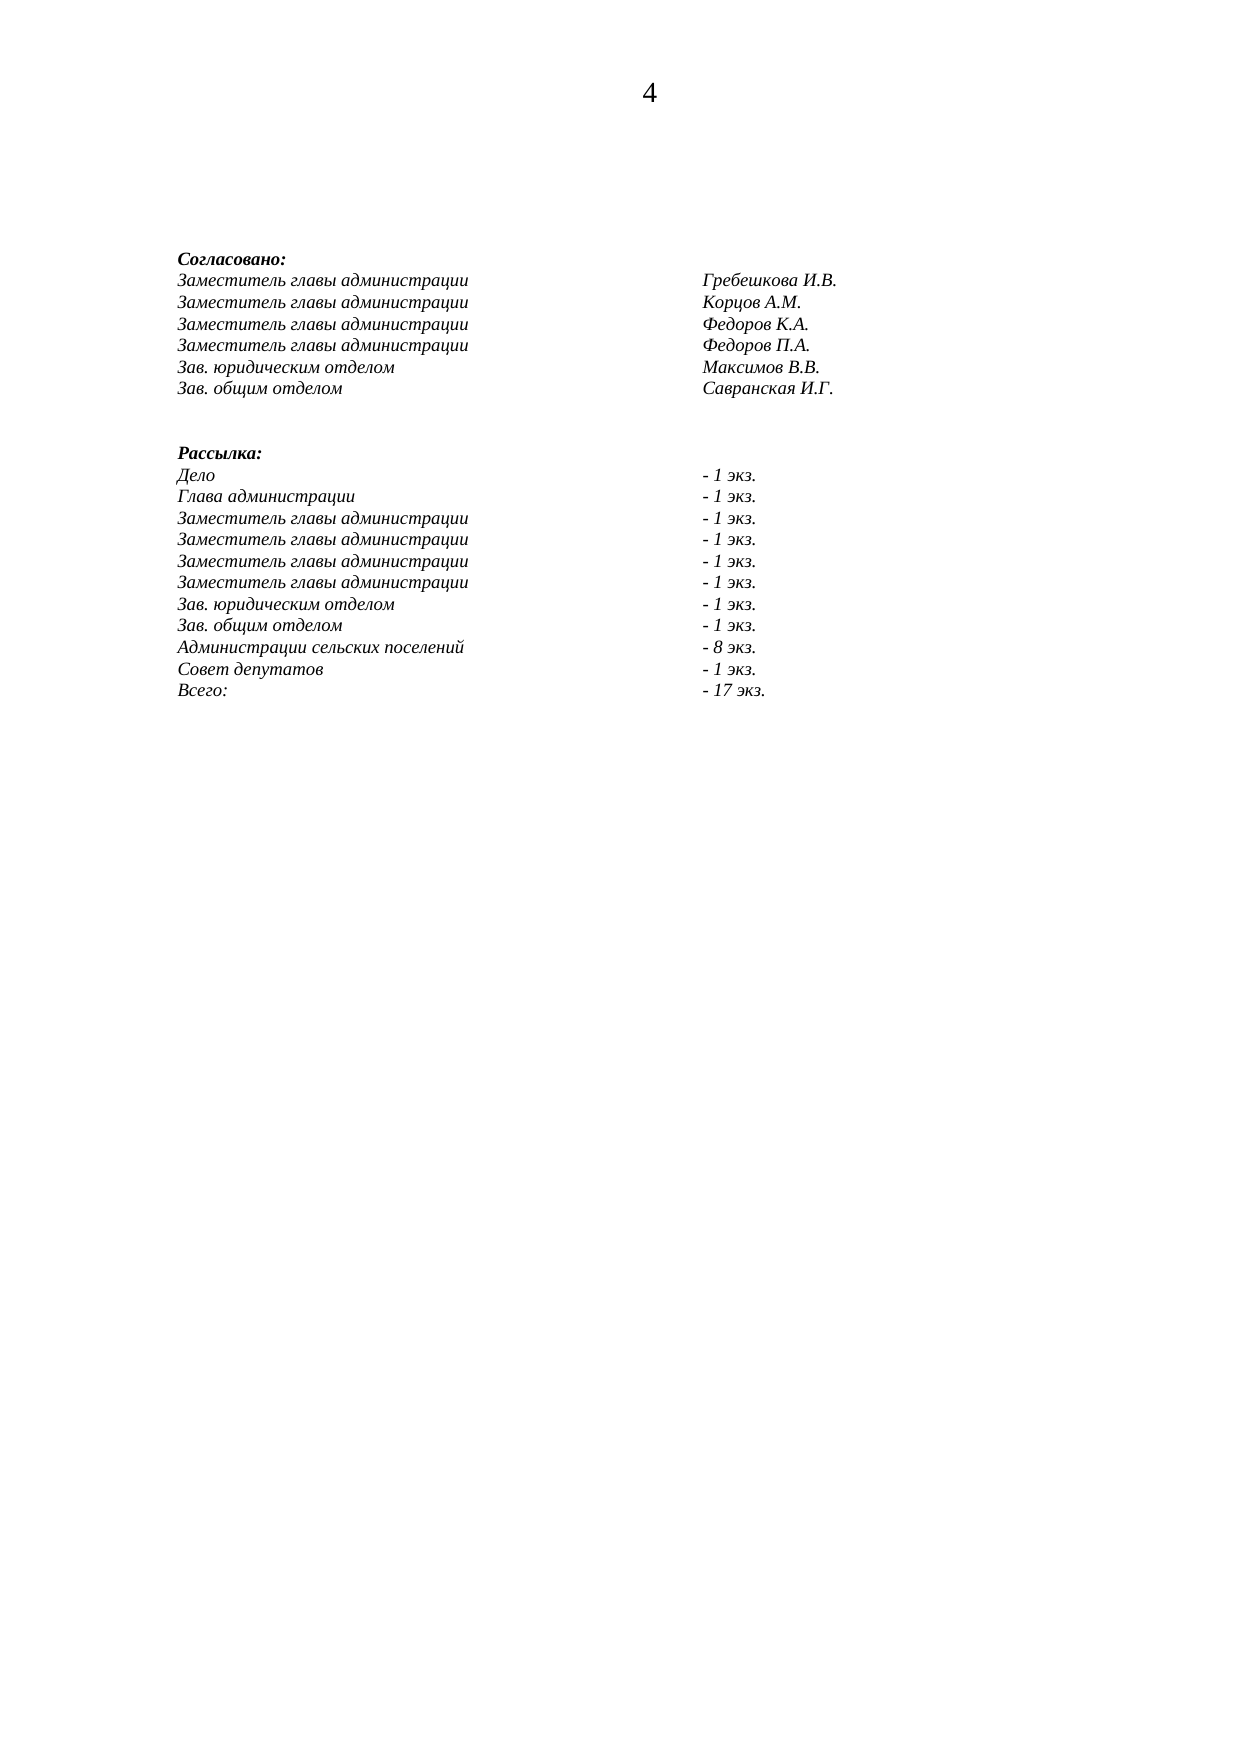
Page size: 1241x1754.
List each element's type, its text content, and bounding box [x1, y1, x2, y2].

text Заместитель главы администрации - 1 экз. [177, 507, 1122, 528]
text Администрации сельских поселений - 8 экз. [177, 636, 1122, 657]
text Рассылка: [177, 442, 1122, 463]
text Всего: - 17 экз. [177, 679, 1122, 701]
text Заместитель главы администрации - 1 экз. [177, 528, 1122, 550]
text Заместитель главы администрации Корцов А.М. [177, 291, 1122, 312]
text Заместитель главы администрации - 1 экз. [177, 550, 1122, 571]
text Глава администрации - 1 экз. [177, 485, 1122, 507]
text Зав. юридическим отделом - 1 экз. [177, 593, 1122, 614]
text Заместитель главы администрации Гребешкова И.В. [177, 269, 1122, 291]
text Дело - 1 экз. [177, 463, 1122, 485]
text Зав. общим отделом Савранская И.Г. [177, 377, 1122, 399]
text Совет депутатов - 1 экз. [177, 657, 1122, 679]
text Зав. общим отделом - 1 экз. [177, 614, 1122, 636]
text Согласовано: [177, 248, 1122, 269]
text Заместитель главы администрации Федоров К.А. [177, 312, 1122, 334]
text Заместитель главы администрации Федоров П.А. [177, 334, 1122, 356]
text Зав. юридическим отделом Максимов В.В. [177, 356, 1122, 377]
text Заместитель главы администрации - 1 экз. [177, 571, 1122, 593]
